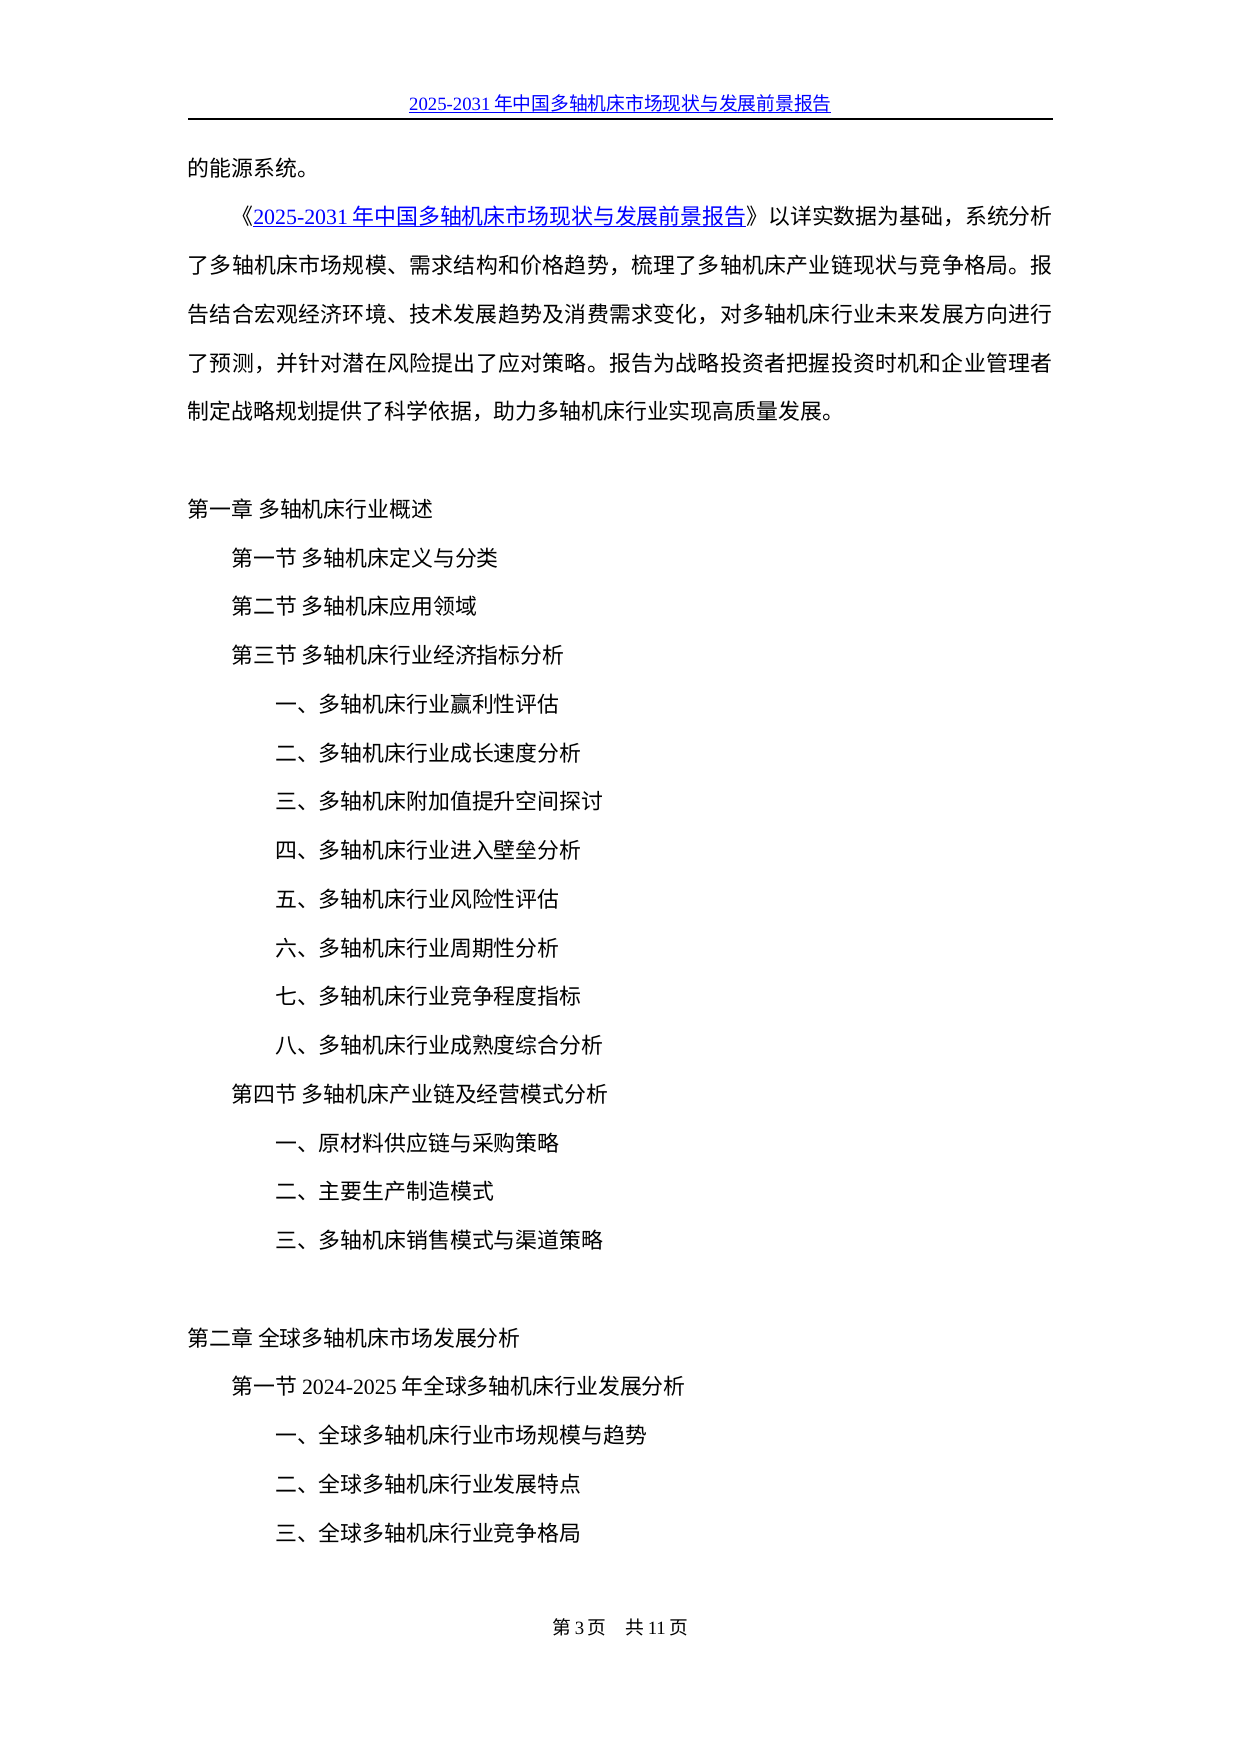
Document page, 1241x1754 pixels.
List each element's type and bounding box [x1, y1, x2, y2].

text [187, 150, 1053, 1548]
